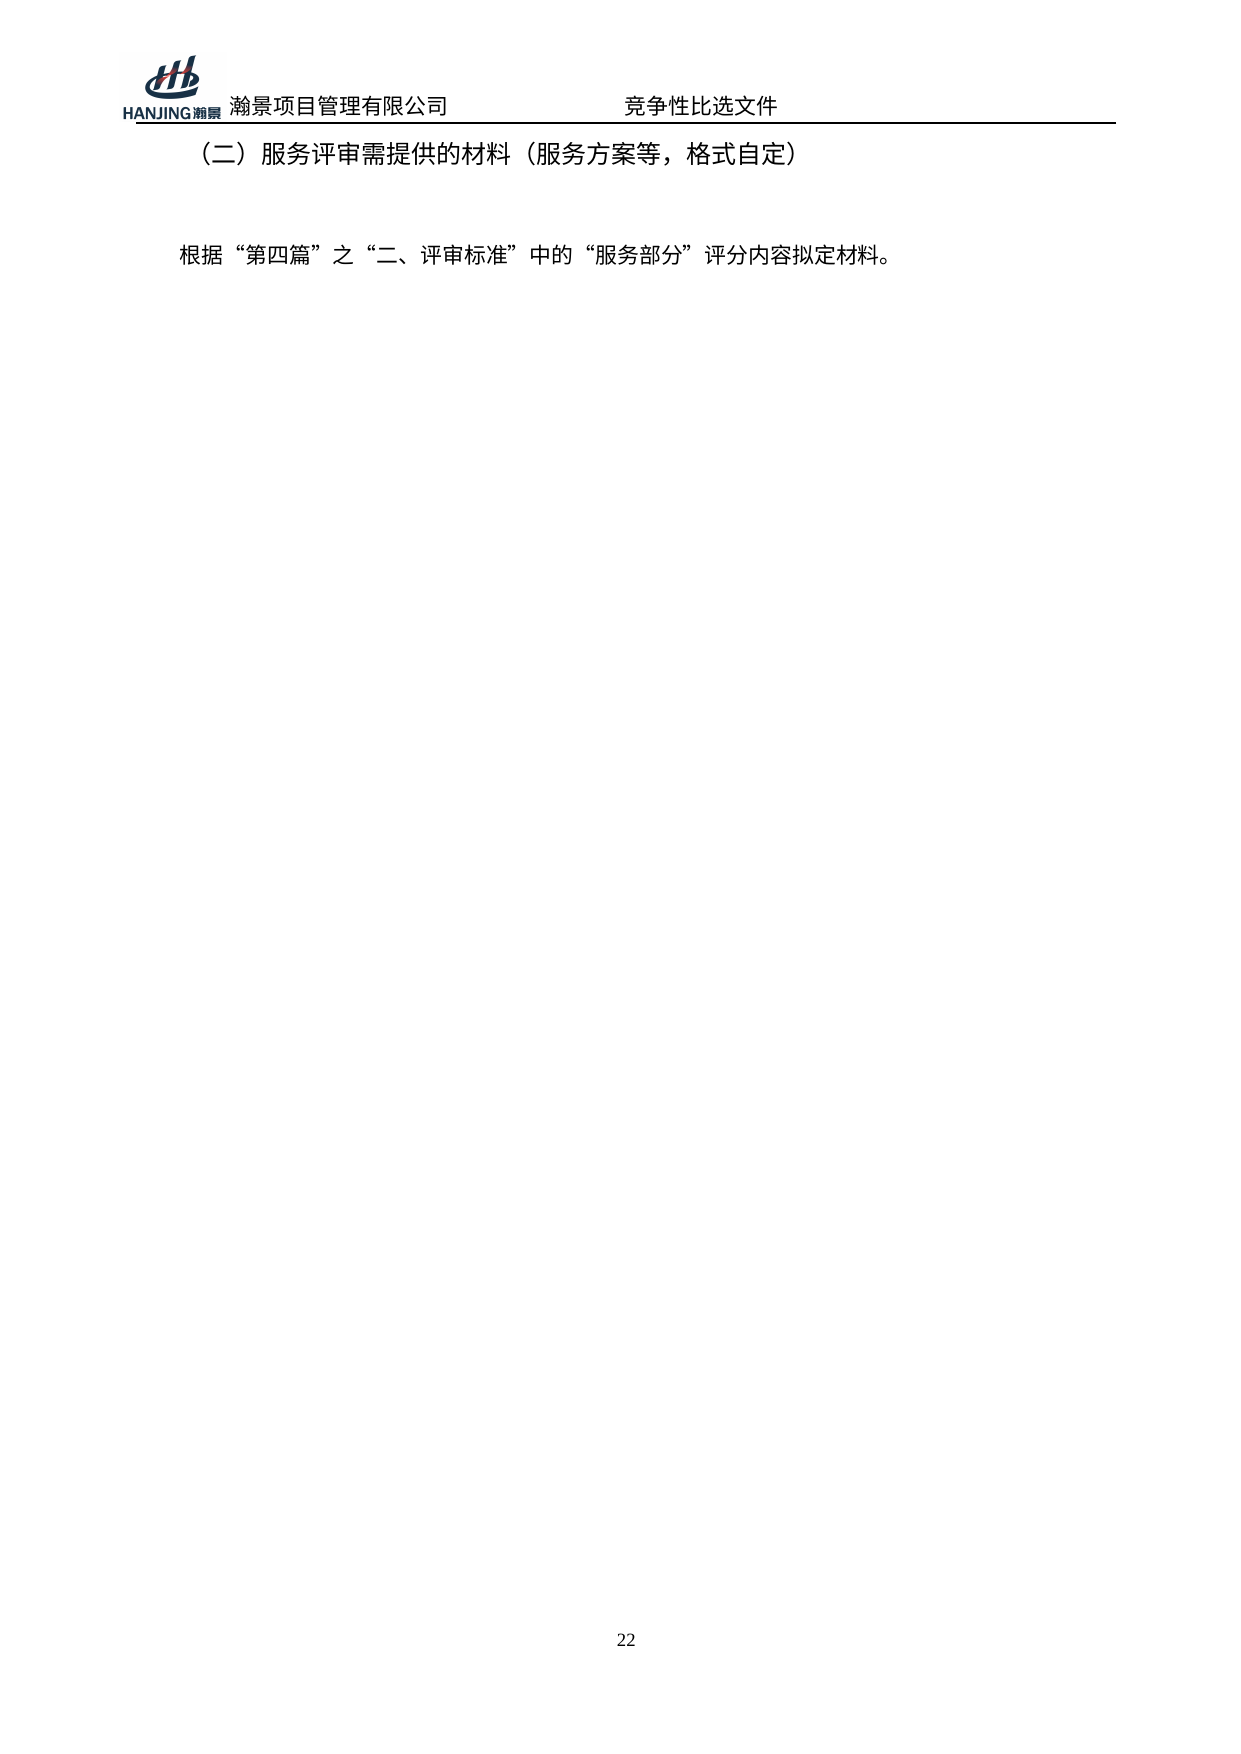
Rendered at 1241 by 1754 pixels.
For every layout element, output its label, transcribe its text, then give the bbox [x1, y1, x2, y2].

picture [118, 52, 227, 122]
text （二）服务评审需提供的材料（服务方案等，格式自定） [136, 124, 1116, 174]
text 根据“第四篇”之“二、评审标准”中的“服务部分”评分内容拟定材料。 [136, 224, 1116, 274]
